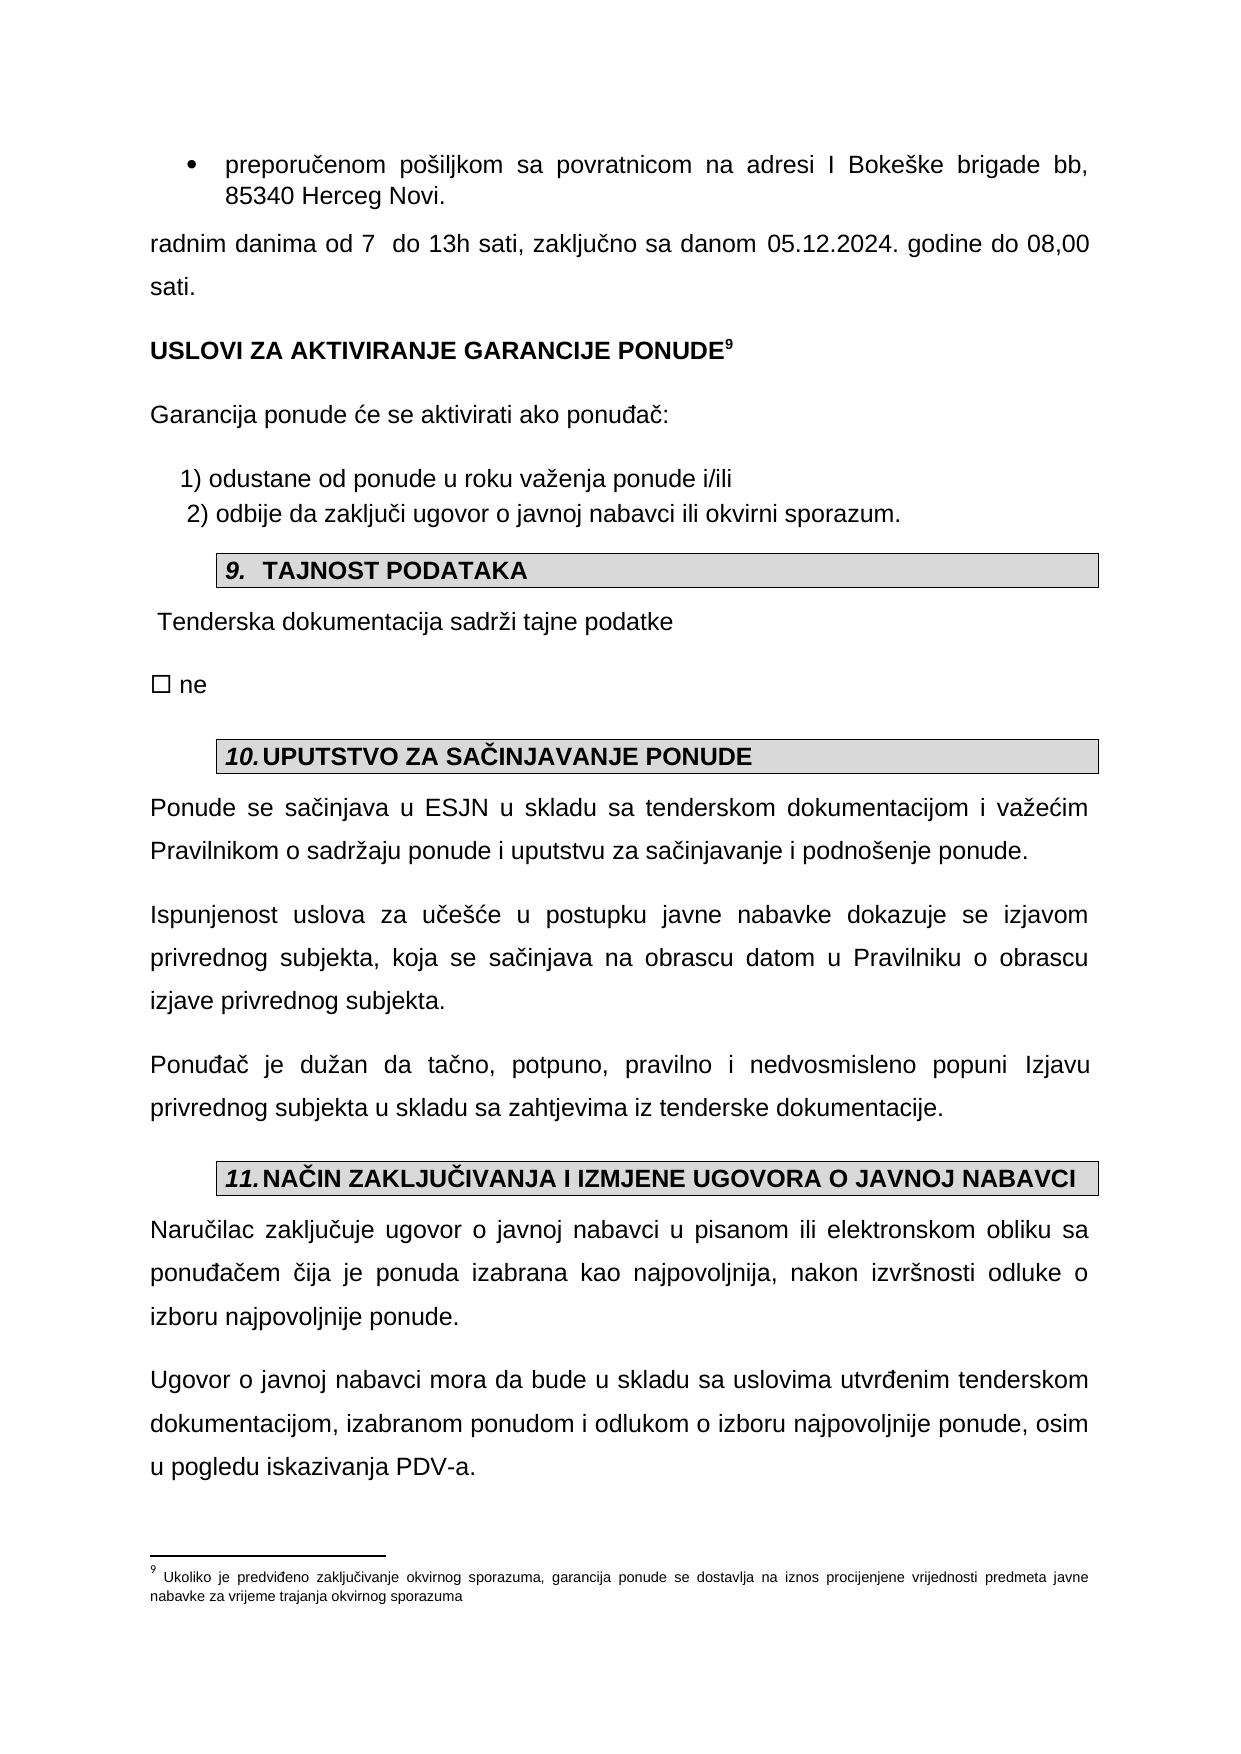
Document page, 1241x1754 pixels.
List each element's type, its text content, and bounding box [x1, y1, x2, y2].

list preporučenom pošiljkom sa povratnicom na adresi I Bokeške brigade bb, 85340 Herceg Novi. [187, 150, 1090, 210]
text Naručilac zaključuje ugovor o javnoj nabavci u pisanom ili elektronskom obliku sa ponuđačem čija je ponuda izabrana kao najpovoljnija, nakon izvršnosti odluke o izboru najpovoljnije ponude. [150, 1215, 1090, 1330]
text Ispunjenost uslova za učešće u postupku javne nabavke dokazuje se izjavom privrednog subjekta, koja se sačinjava na obrascu datom u Pravilniku o obrascu izjave privrednog subjekta. [150, 900, 1090, 1015]
text Garancija ponude će se aktivirati ako ponuđač: [150, 400, 1090, 429]
text 2) odbije da zaključi ugovor o javnoj nabavci ili okvirni sporazum. [150, 499, 1090, 528]
text Ugovor o javnoj nabavci mora da bude u skladu sa uslovima utvrđenim tenderskom dokumentacijom, izabranom ponudom i odlukom o izboru najpovoljnije ponude, osim u pogledu iskazivanja PDV-a. [150, 1365, 1090, 1480]
text Tenderska dokumentacija sadrži tajne podatke [150, 607, 1090, 635]
list UPUTSTVO ZA SAČINJAVANJE PONUDE [217, 740, 1098, 773]
list NAČIN ZAKLJUČIVANJA I IZMJENE UGOVORA O JAVNOJ NABAVCI [217, 1162, 1098, 1195]
text 1) odustane od ponude u roku važenja ponude i/ili [179, 464, 1090, 493]
text USLOVI ZA AKTIVIRANJE GARANCIJE PONUDE [150, 336, 1090, 365]
text radnim danima od 7 do 13h sati, zaključno sa danom 05.12.2024. godine do 08,00 sati. [150, 229, 1090, 301]
text Ponude se sačinjava u ESJN u skladu sa tenderskom dokumentacijom i važećim Pravilnikom o sadržaju ponude i uputstvu za sačinjavanje i podnošenje ponude. [150, 793, 1090, 864]
text Ponuđač je dužan da tačno, potpuno, pravilno i nedvosmisleno popuni Izjavu privrednog subjekta u skladu sa zahtjevima iz tenderske dokumentacije. [150, 1050, 1090, 1122]
text ne [150, 671, 1090, 699]
list TAJNOST PODATAKA [217, 554, 1098, 587]
